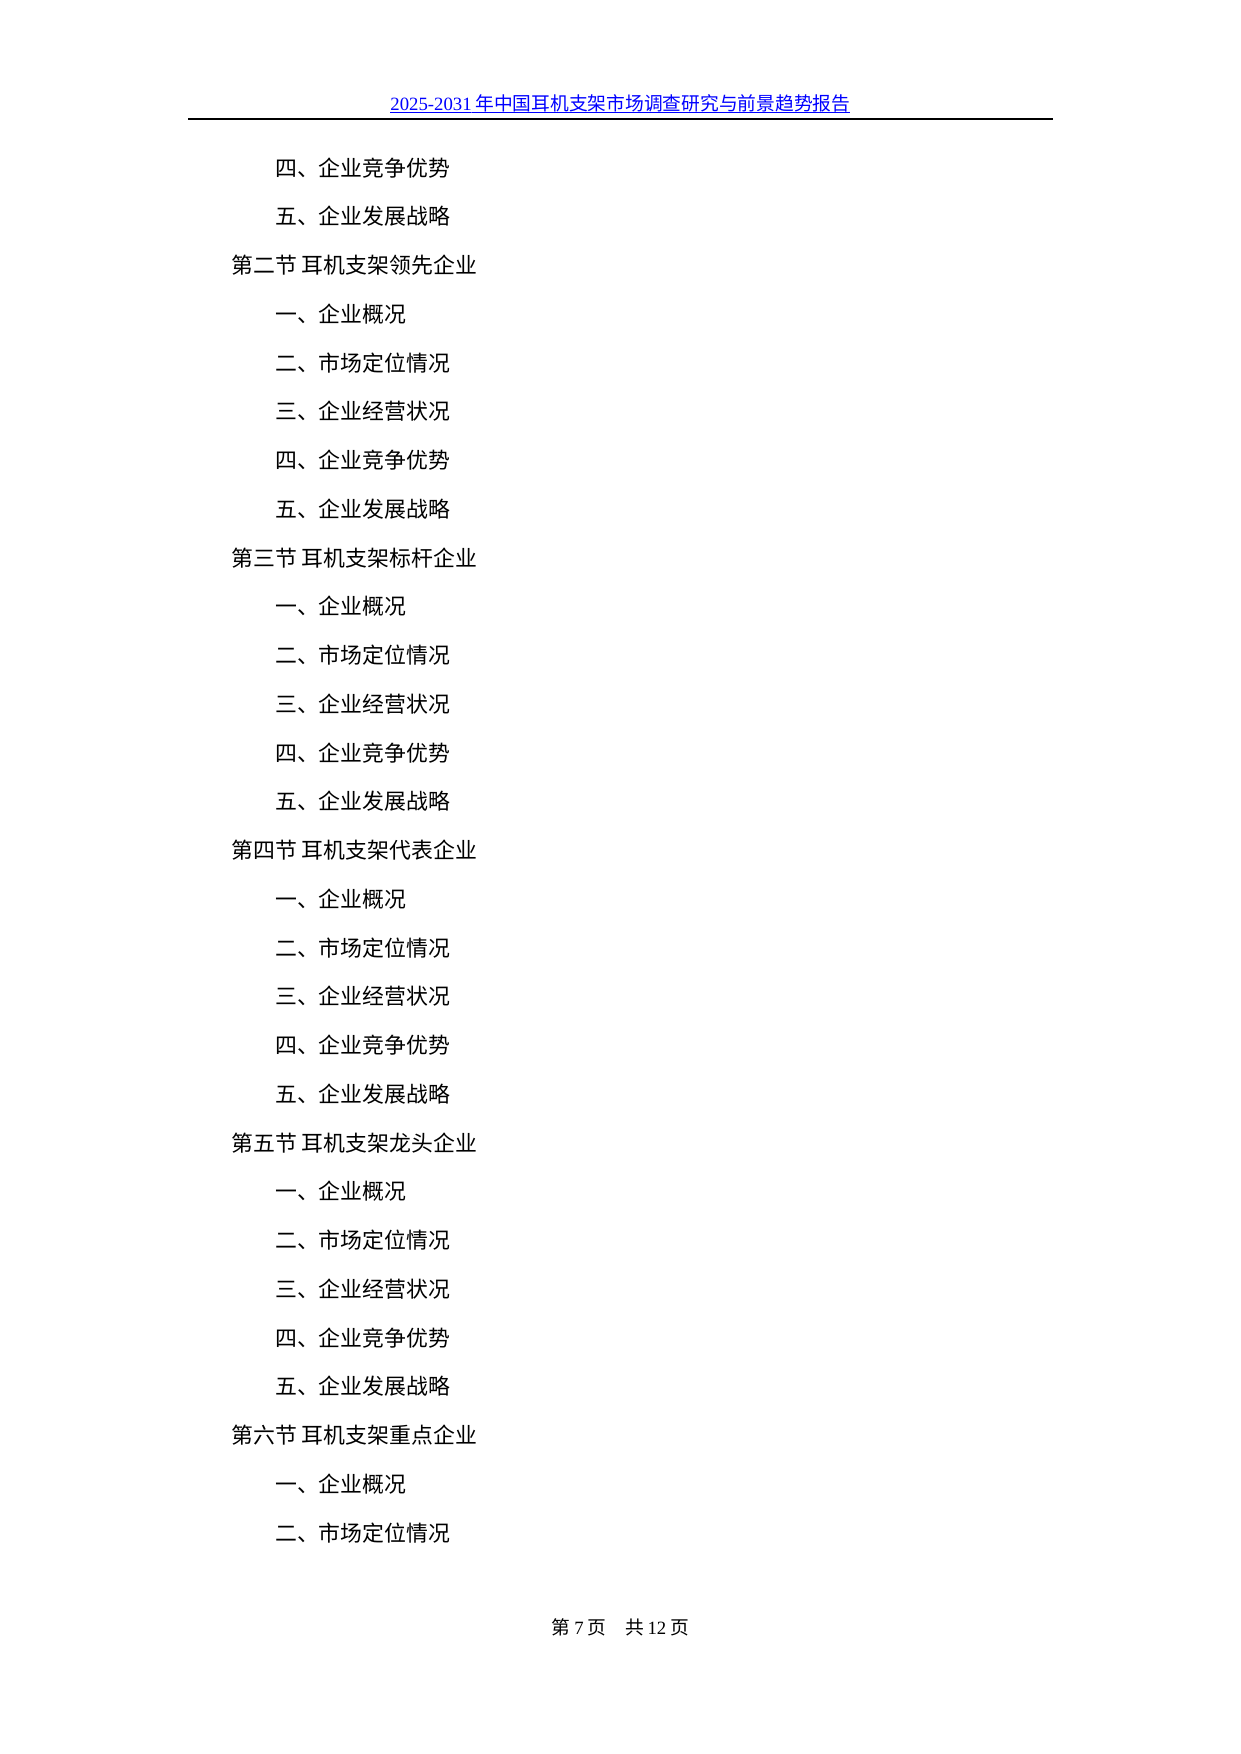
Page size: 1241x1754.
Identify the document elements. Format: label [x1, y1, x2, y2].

text [187, 150, 1053, 1548]
